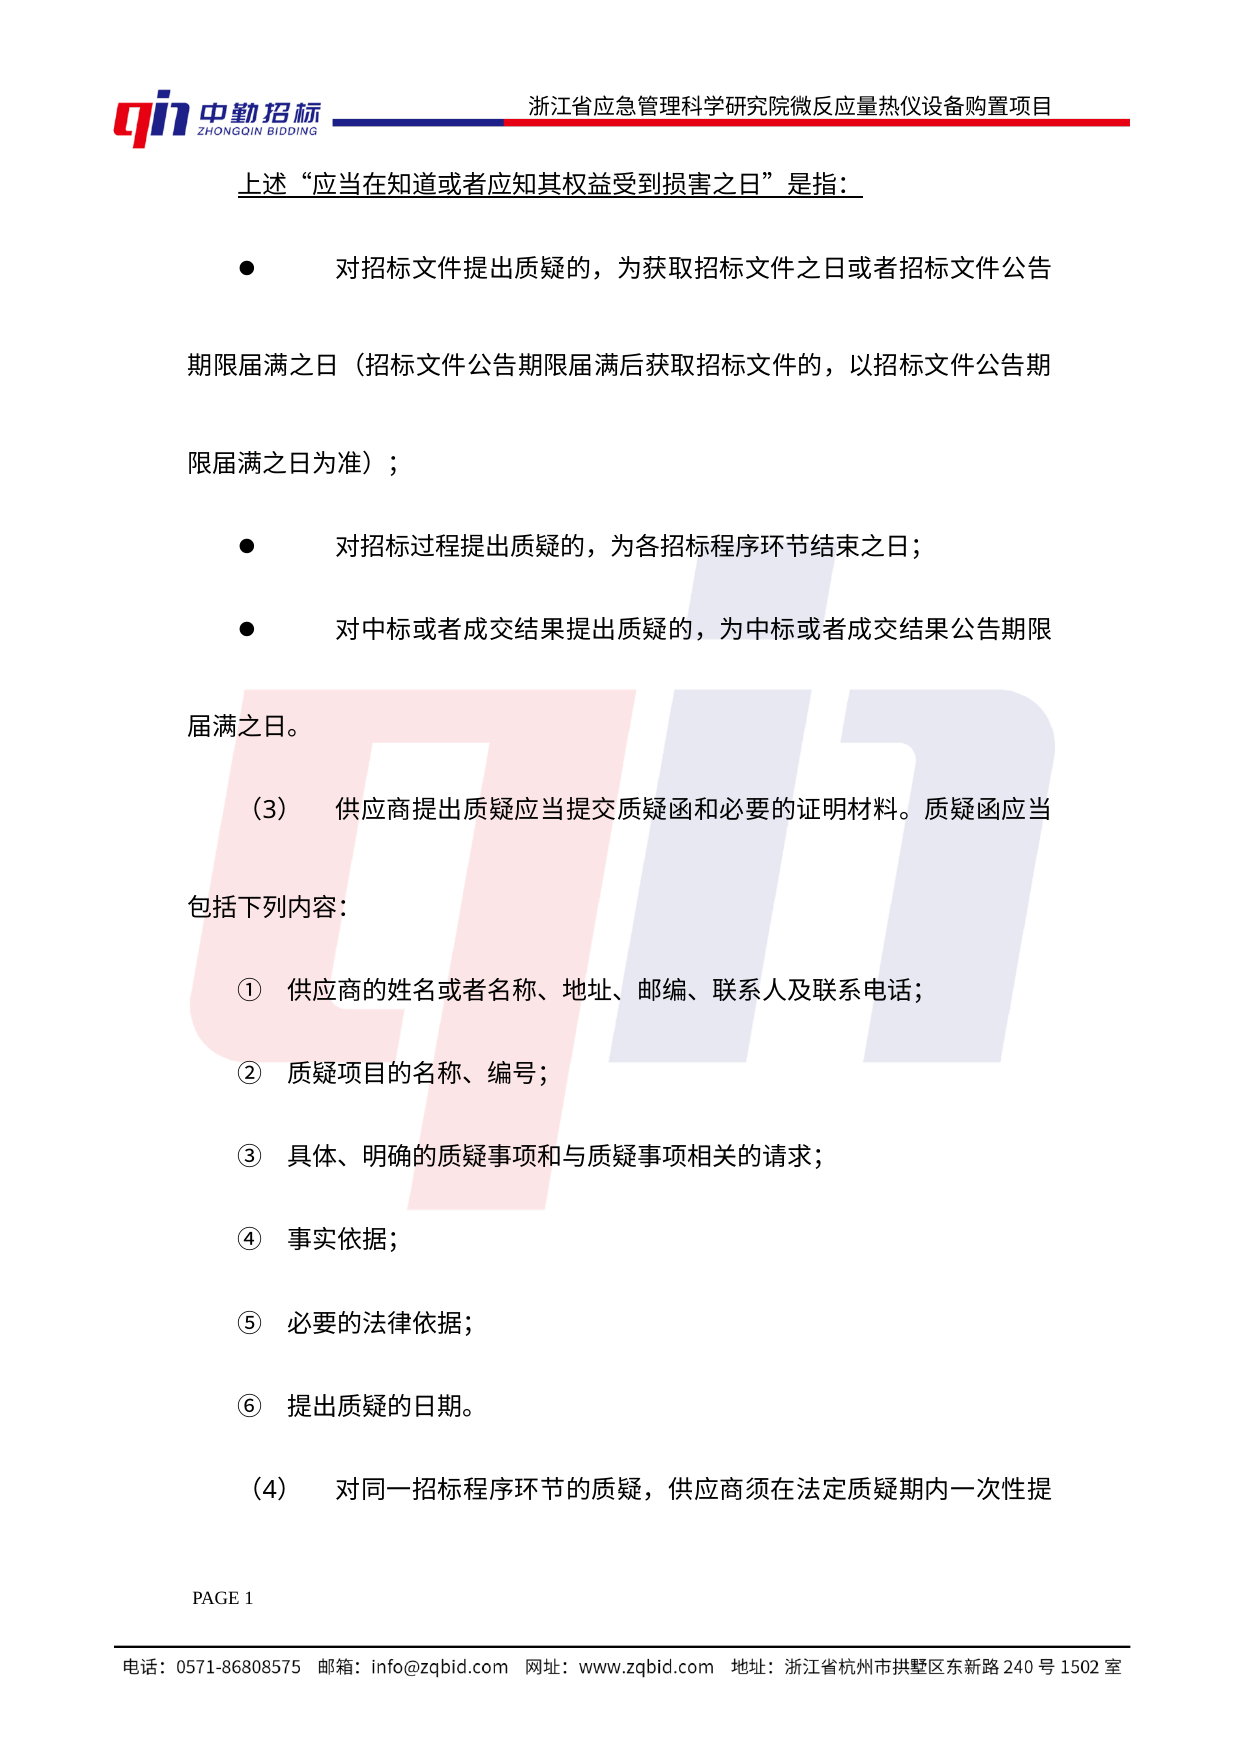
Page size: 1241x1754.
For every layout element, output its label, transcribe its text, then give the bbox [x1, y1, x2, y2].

text 对中标或者成交结果提出质疑的，为中标或者成交结果公告期限届满之日。 [187, 595, 1053, 757]
text 上述“应当在知道或者应知其权益受到损害之日”是指： [187, 151, 1053, 216]
picture [1, 0, 1241, 1753]
text 供应商提出质疑应当提交质疑函和必要的证明材料。质疑函应当包括下列内容： [187, 776, 1053, 938]
list 供应商的姓名或者名称、地址、邮编、联系人及联系电话； [187, 956, 1053, 1021]
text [187, 1455, 1053, 1520]
text 对招标文件提出质疑的，为获取招标文件之日或者招标文件公告期限届满之日（招标文件公告期限届满后获取招标文件的，以招标文件公告期限届满之日为准）； [187, 234, 1053, 494]
list 具体、明确的质疑事项和与质疑事项相关的请求； [187, 1122, 1053, 1187]
text 对招标过程提出质疑的，为各招标程序环节结束之日； [187, 512, 1053, 577]
list 事实依据； [187, 1206, 1053, 1271]
list 必要的法律依据； [187, 1289, 1053, 1354]
list 提出质疑的日期。 [187, 1372, 1053, 1437]
list 质疑项目的名称、编号； [187, 1039, 1053, 1104]
